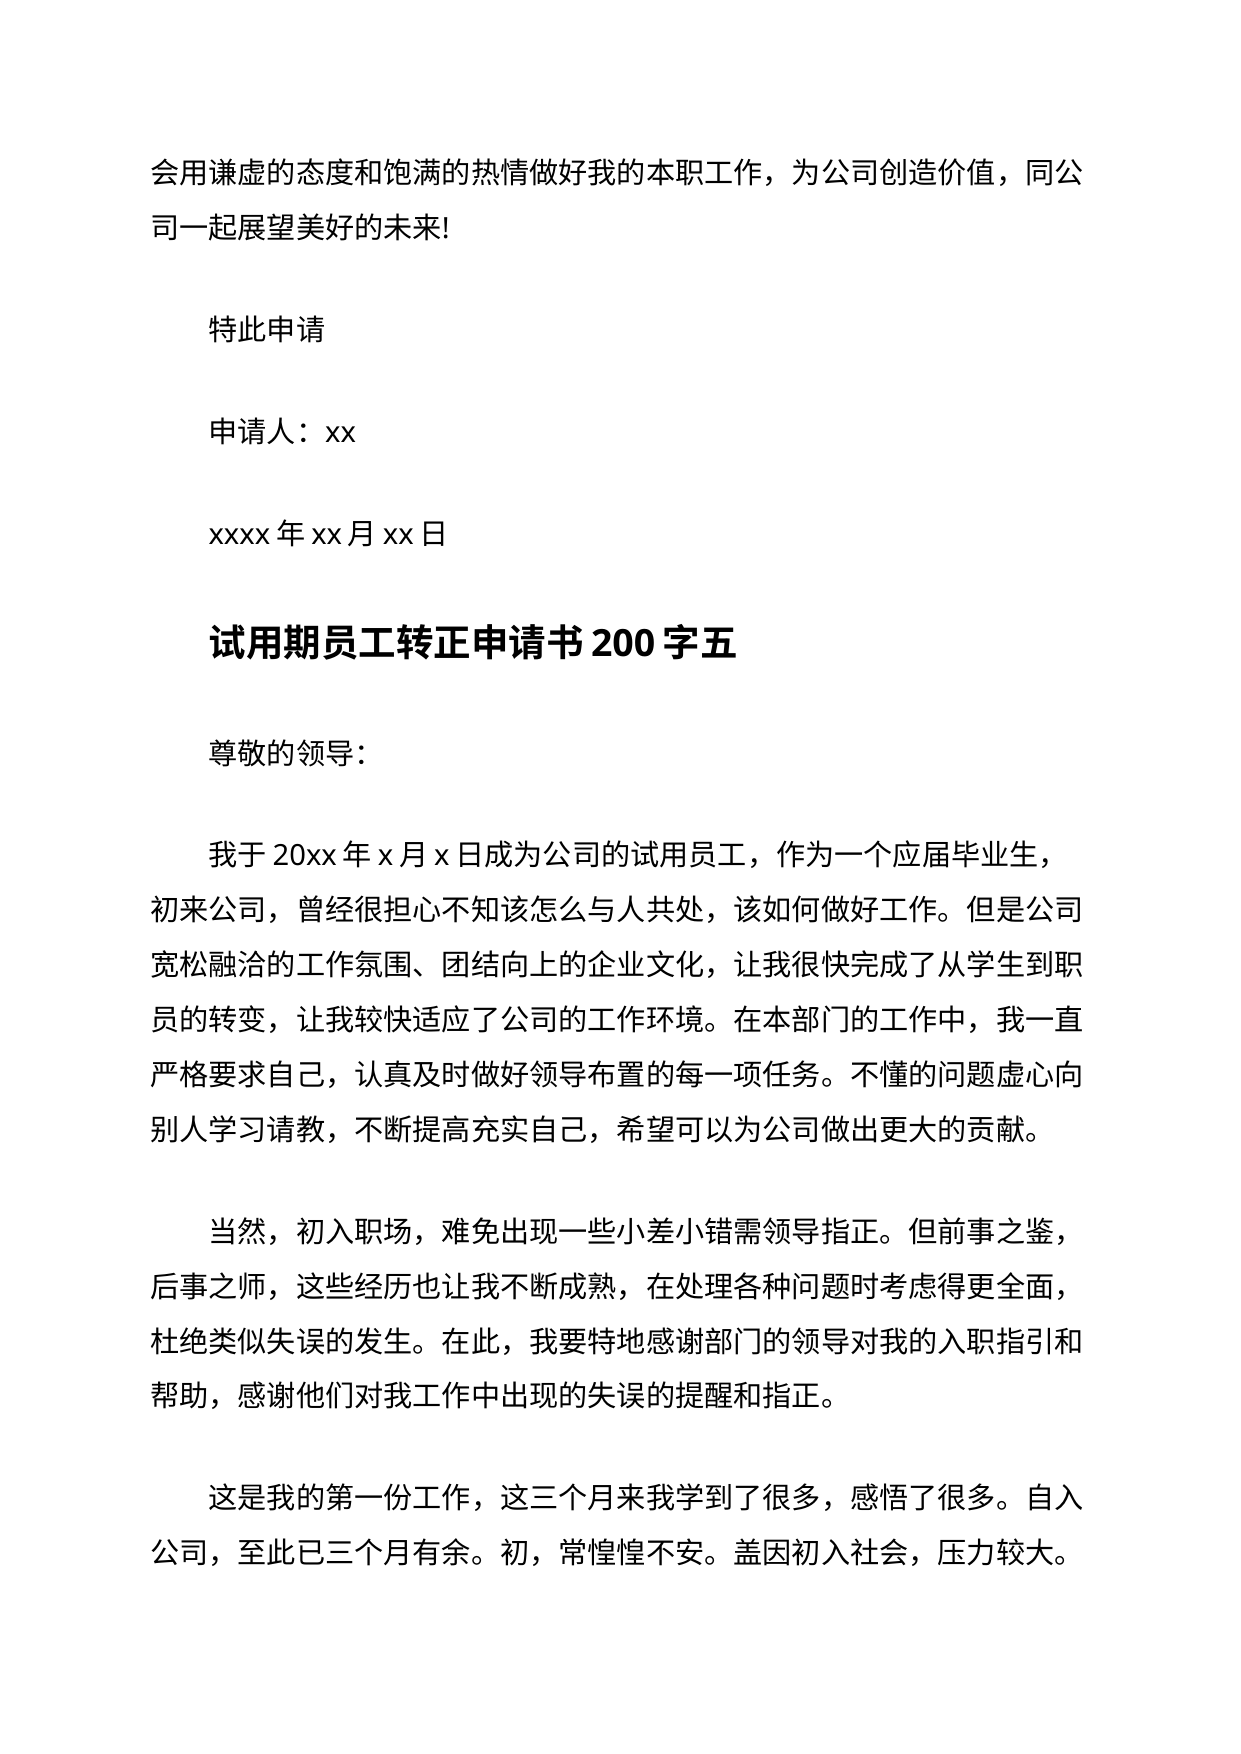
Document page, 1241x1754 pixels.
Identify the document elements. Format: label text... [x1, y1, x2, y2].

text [150, 1475, 1090, 1572]
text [150, 150, 1090, 247]
text 当然，初入职场，难免出现一些小差小错需领导指正。但前事之鉴，后事之师，这些经历也让我不断成熟，在处理各种问题时考虑得更全面，杜绝类似失误的发生。在此，我要特地感谢部门的领导对我的入职指引和帮助，感谢他们对我工作中出现的失误的提醒和指正。 [150, 1208, 1090, 1415]
text xxxx年xx月xx日 [150, 511, 1090, 553]
text 我于20xx年x月x日成为公司的试用员工，作为一个应届毕业生，初来公司，曾经很担心不知该怎么与人共处，该如何做好工作。但是公司宽松融洽的工作氛围、团结向上的企业文化，让我很快完成了从学生到职员的转变，让我较快适应了公司的工作环境。在本部门的工作中，我一直严格要求自己，认真及时做好领导布置的每一项任务。不懂的问题虚心向别人学习请教，不断提高充实自己，希望可以为公司做出更大的贡献。 [150, 832, 1090, 1149]
text 申请人：xx [150, 409, 1090, 451]
text 特此申请 [150, 307, 1090, 349]
text 试用期员工转正申请书200字五 [150, 613, 1090, 667]
text 尊敬的领导： [150, 730, 1090, 772]
